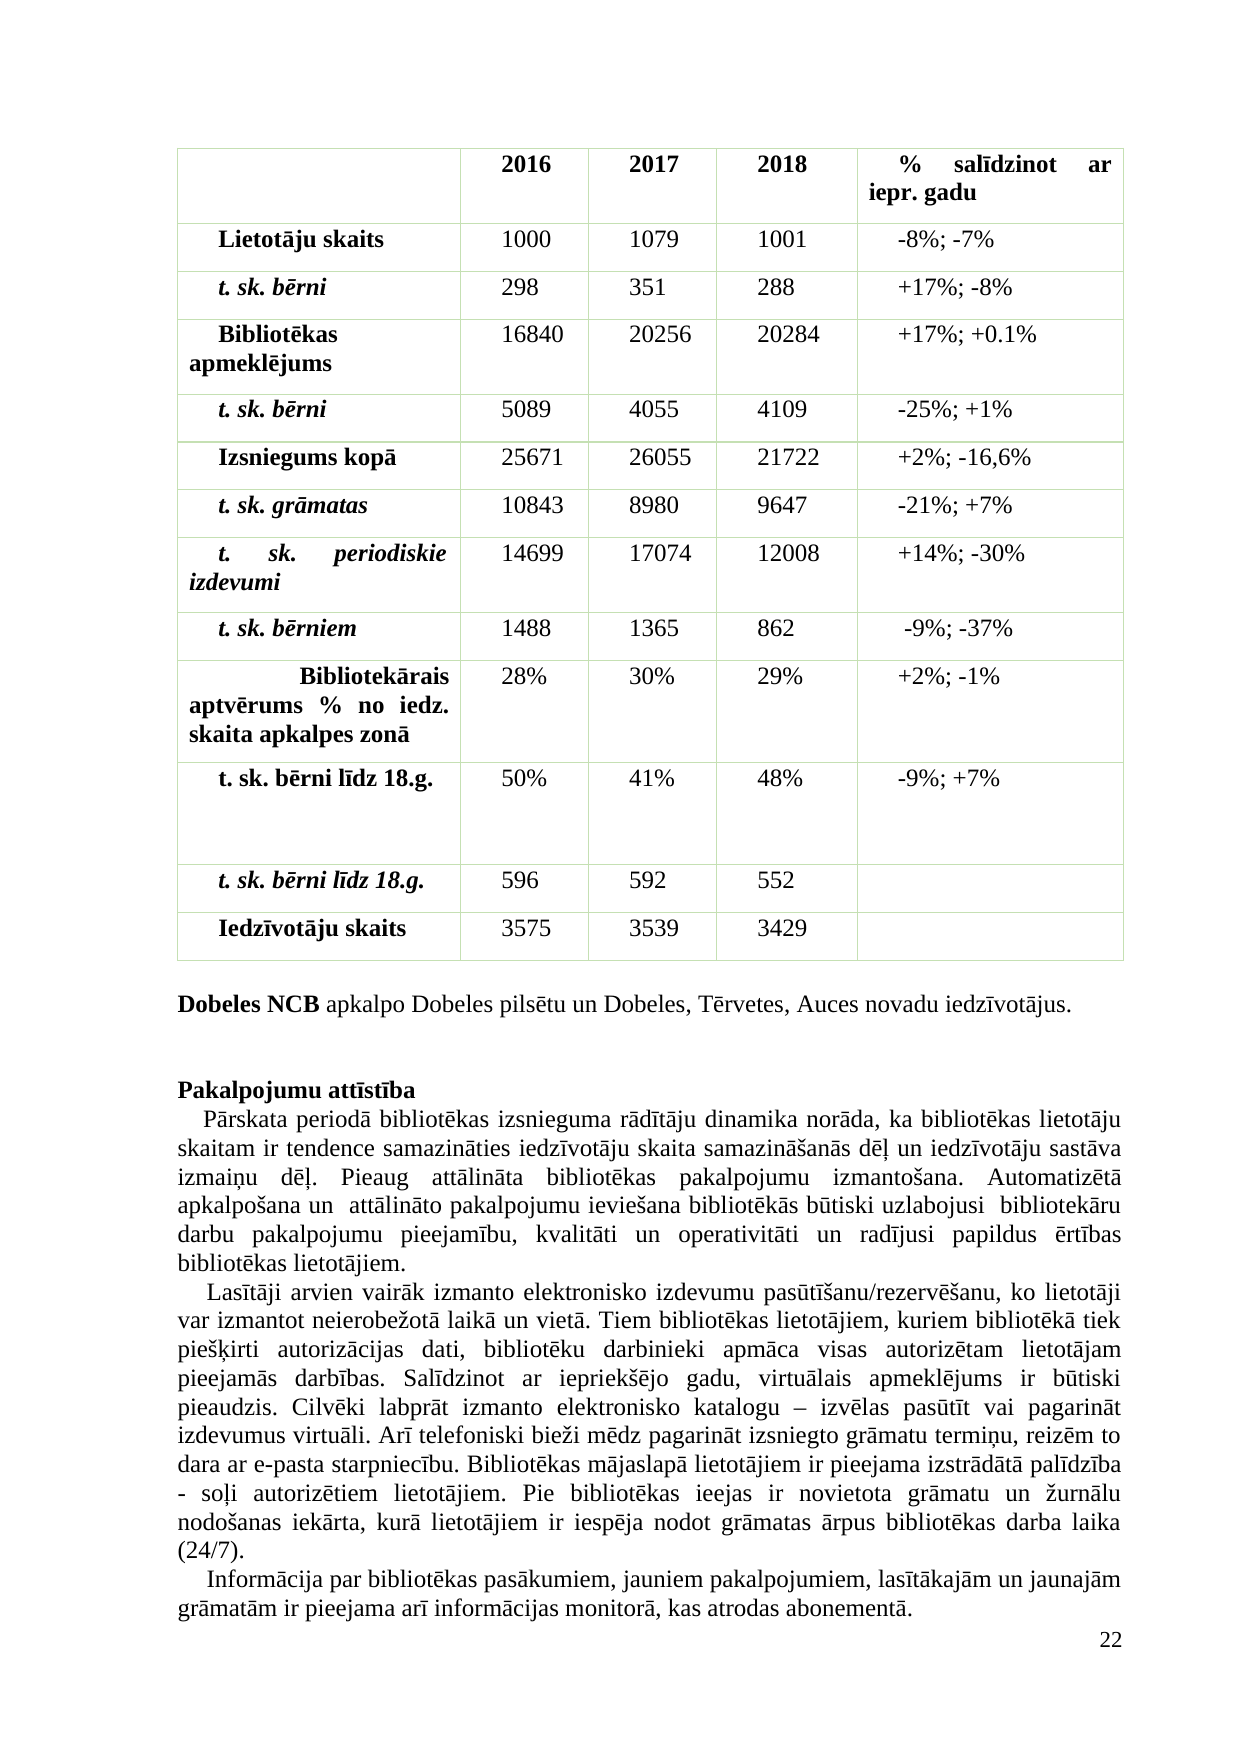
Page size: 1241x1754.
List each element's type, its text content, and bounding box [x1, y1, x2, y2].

table_cell Izsniegums kopā [178, 443, 460, 489]
table_cell t. sk. bērni līdz 18.g. [178, 763, 460, 864]
table_cell [858, 913, 1123, 960]
text Informācija par bibliotēkas pasākumiem, jauniem pakalpojumiem, lasītākajām un jaunajām grāmatām ir pieejama arī informācijas monitorā, kas atrodas abonementā. [177, 1564, 1122, 1622]
table_cell 552 [717, 865, 857, 912]
table_cell 4109 [717, 395, 857, 441]
text Lasītāji arvien vairāk izmanto elektronisko izdevumu pasūtīšanu/rezervēšanu, ko lietotāji var izmantot neierobežotā laikā un vietā. Tiem bibliotēkas lietotājiem, kuriem bibliotēkā tiek piešķirti autorizācijas dati, bibliotēku darbinieki apmāca visas autorizētam lietotājam pieejamās darbības. Salīdzinot ar iepriekšējo gadu, virtuālais apmeklējums ir būtiski pieaudzis. Cilvēki labprāt izmanto elektronisko katalogu – izvēlas pasūtīt vai pagarināt izdevumus virtuāli. Arī telefoniski bieži mēdz pagarināt izsniegto grāmatu termiņu, reizēm to dara ar e-pasta starpniecību. Bibliotēkas mājaslapā lietotājiem ir pieejama izstrādātā palīdzība - soļi autorizētiem lietotājiem. Pie bibliotēkas ieejas ir novietota grāmatu un žurnālu nodošanas iekārta, kurā lietotājiem ir iespēja nodot grāmatas ārpus bibliotēkas darba laika (24/7). [177, 1277, 1122, 1564]
table_cell -8%; -7% [858, 224, 1123, 271]
table_cell t. sk. bērni [178, 395, 460, 441]
table_cell 8980 [589, 490, 716, 537]
table_cell Iedzīvotāju skaits [178, 913, 460, 960]
table_cell 2017 [589, 149, 716, 223]
table_cell 50% [461, 763, 588, 864]
table_cell -21%; +7% [858, 490, 1123, 537]
table_cell 48% [717, 763, 857, 864]
table_cell 862 [717, 613, 857, 660]
table_cell 25671 [461, 443, 588, 489]
table_cell 2016 [461, 149, 588, 223]
table_cell 20256 [589, 320, 716, 393]
table_cell 3429 [717, 913, 857, 960]
table_cell 592 [589, 865, 716, 912]
table_cell 9647 [717, 490, 857, 537]
table_cell +17%; -8% [858, 272, 1123, 318]
table_cell 3539 [589, 913, 716, 960]
table_cell 28% [461, 661, 588, 762]
table_cell 5089 [461, 395, 588, 441]
table_cell -9%; +7% [858, 763, 1123, 864]
table_cell Bibliotēkas apmeklējums [178, 320, 460, 393]
table_cell 1000 [461, 224, 588, 271]
table_cell 2018 [717, 149, 857, 223]
table_cell 288 [717, 272, 857, 318]
table_cell -25%; +1% [858, 395, 1123, 441]
table_cell 596 [461, 865, 588, 912]
table_cell 21722 [717, 443, 857, 489]
table_cell 29% [717, 661, 857, 762]
table_cell % salīdzinot ar iepr. gadu [858, 149, 1123, 223]
table_cell +17%; +0.1% [858, 320, 1123, 393]
table_cell +14%; -30% [858, 538, 1123, 612]
table_cell [858, 865, 1123, 912]
table_cell 298 [461, 272, 588, 318]
table_cell 14699 [461, 538, 588, 612]
table_cell +2%; -1% [858, 661, 1123, 762]
table_cell t. sk. periodiskie izdevumi [178, 538, 460, 612]
table_cell 10843 [461, 490, 588, 537]
text Pakalpojumu attīstība [177, 1076, 1122, 1104]
table_cell 1079 [589, 224, 716, 271]
table_cell 26055 [589, 443, 716, 489]
table_cell t. sk. bērniem [178, 613, 460, 660]
table_cell 17074 [589, 538, 716, 612]
table_cell t. sk. bērni [178, 272, 460, 318]
table_cell 12008 [717, 538, 857, 612]
table_cell Lietotāju skaits [178, 224, 460, 271]
table_cell 1365 [589, 613, 716, 660]
table_cell 351 [589, 272, 716, 318]
table_cell t. sk. grāmatas [178, 490, 460, 537]
table_cell 1001 [717, 224, 857, 271]
table_cell 41% [589, 763, 716, 864]
table_cell 20284 [717, 320, 857, 393]
table_cell t. sk. bērni līdz 18.g. [178, 865, 460, 912]
table_cell Bibliotekārais aptvērums % no iedz. skaita apkalpes zonā [178, 661, 460, 762]
text Dobeles NCB apkalpo Dobeles pilsētu un Dobeles, Tērvetes, Auces novadu iedzīvotājus. [177, 989, 1122, 1018]
table_cell -9%; -37% [858, 613, 1123, 660]
table_cell [178, 149, 460, 223]
table_cell 30% [589, 661, 716, 762]
table_cell 16840 [461, 320, 588, 393]
table_cell 1488 [461, 613, 588, 660]
table_cell +2%; -16,6% [858, 443, 1123, 489]
table_cell 4055 [589, 395, 716, 441]
table_cell 3575 [461, 913, 588, 960]
text Pārskata periodā bibliotēkas izsnieguma rādītāju dinamika norāda, ka bibliotēkas lietotāju skaitam ir tendence samazināties iedzīvotāju skaita samazināšanās dēļ un iedzīvotāju sastāva izmaiņu dēļ. Pieaug attālināta bibliotēkas pakalpojumu izmantošana. Automatizētā apkalpošana un attālināto pakalpojumu ieviešana bibliotēkās būtiski uzlabojusi bibliotekāru darbu pakalpojumu pieejamību, kvalitāti un operativitāti un radījusi papildus ērtības bibliotēkas lietotājiem. [177, 1104, 1122, 1277]
